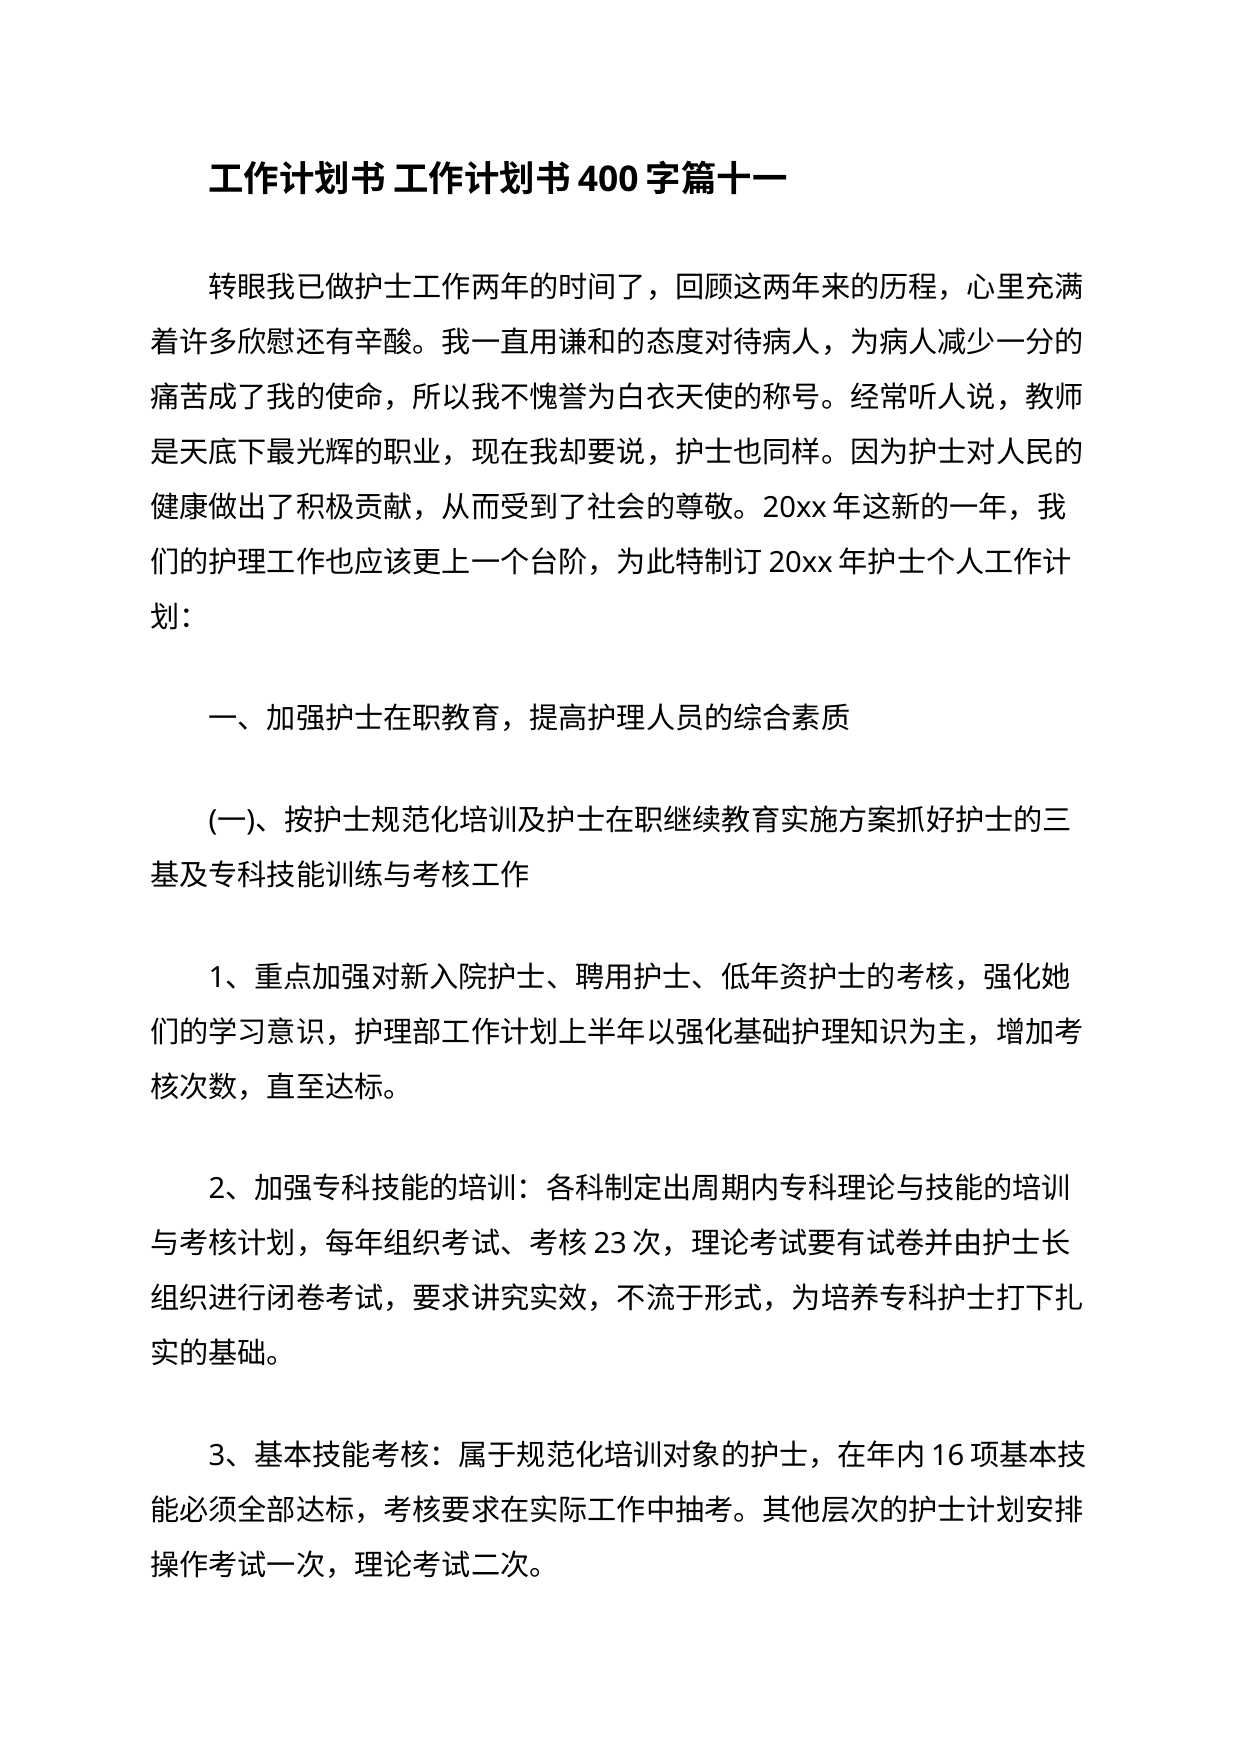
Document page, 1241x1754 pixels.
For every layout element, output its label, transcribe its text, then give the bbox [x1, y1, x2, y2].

text (一)、按护士规范化培训及护士在职继续教育实施方案抓好护士的三基及专科技能训练与考核工作 [150, 797, 1090, 894]
text 工作计划书 工作计划书400字篇十一 [150, 150, 1090, 201]
text 1、重点加强对新入院护士、聘用护士、低年资护士的考核，强化她们的学习意识，护理部工作计划上半年以强化基础护理知识为主，增加考核次数，直至达标。 [150, 953, 1090, 1106]
text 3、基本技能考核：属于规范化培训对象的护士，在年内16项基本技能必须全部达标，考核要求在实际工作中抽考。其他层次的护士计划安排操作考试一次，理论考试二次。 [150, 1432, 1090, 1584]
text 2、加强专科技能的培训：各科制定出周期内专科理论与技能的培训与考核计划，每年组织考试、考核23次，理论考试要有试卷并由护士长组织进行闭卷考试，要求讲究实效，不流于形式，为培养专科护士打下扎实的基础。 [150, 1165, 1090, 1372]
text 转眼我已做护士工作两年的时间了，回顾这两年来的历程，心里充满着许多欣慰还有辛酸。我一直用谦和的态度对待病人，为病人减少一分的痛苦成了我的使命，所以我不愧誉为白衣天使的称号。经常听人说，教师是天底下最光辉的职业，现在我却要说，护士也同样。因为护士对人民的健康做出了积极贡献，从而受到了社会的尊敬。20xx年这新的一年，我们的护理工作也应该更上一个台阶，为此特制订20xx年护士个人工作计划： [150, 263, 1090, 635]
text 一、加强护士在职教育，提高护理人员的综合素质 [150, 695, 1090, 737]
